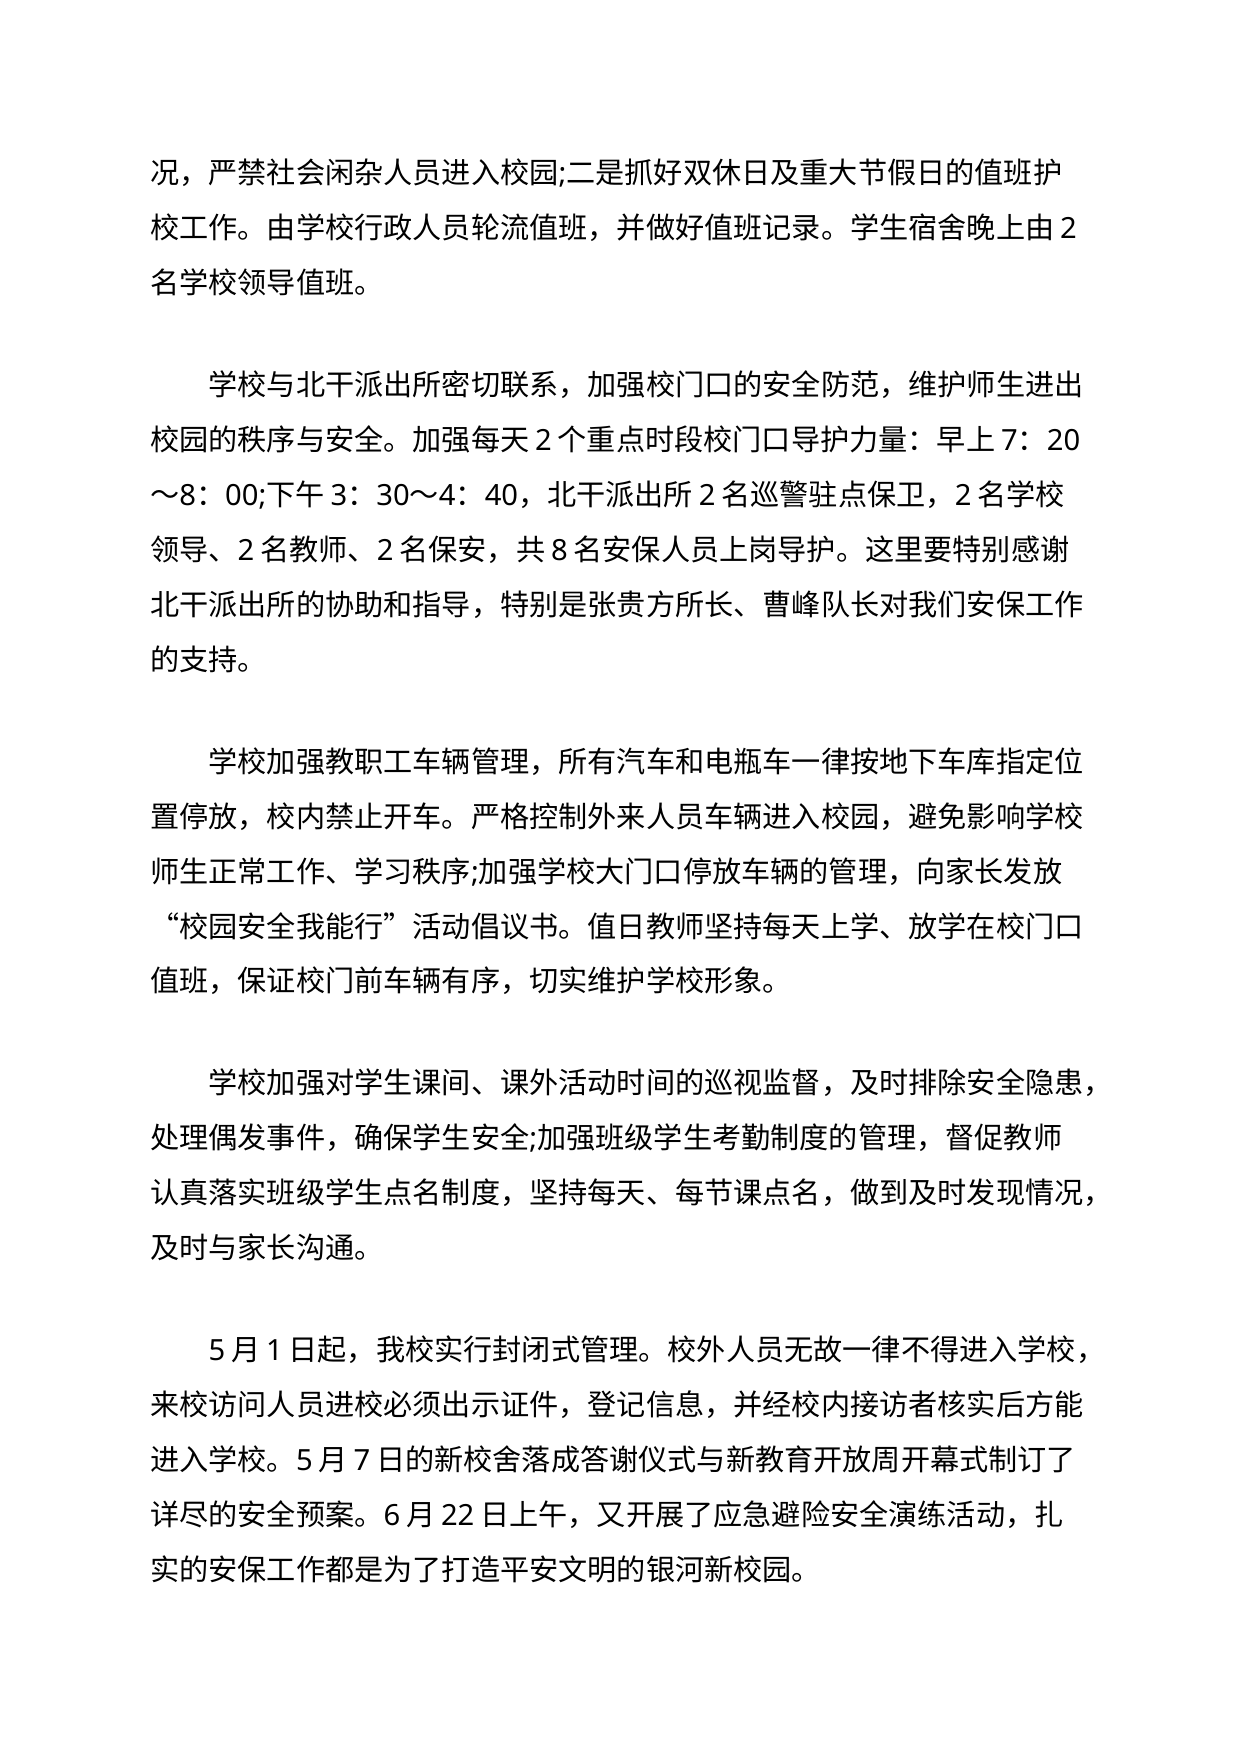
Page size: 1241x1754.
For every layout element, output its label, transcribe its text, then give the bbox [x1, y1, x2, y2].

text 5月1日起，我校实行封闭式管理。校外人员无故一律不得进入学校，来校访问人员进校必须出示证件，登记信息，并经校内接访者核实后方能进入学校。5月7日的新校舍落成答谢仪式与新教育开放周开幕式制订了详尽的安全预案。6月22日上午，又开展了应急避险安全演练活动，扎实的安保工作都是为了打造平安文明的银河新校园。 [150, 1326, 1090, 1588]
text 学校与北干派出所密切联系，加强校门口的安全防范，维护师生进出校园的秩序与安全。加强每天2个重点时段校门口导护力量：早上7：20～8：00;下午3：30～4：40，北干派出所2名巡警驻点保卫，2名学校领导、2名教师、2名保安，共8名安保人员上岗导护。这里要特别感谢北干派出所的协助和指导，特别是张贵方所长、曹峰队长对我们安保工作的支持。 [150, 362, 1090, 679]
text 学校加强对学生课间、课外活动时间的巡视监督，及时排除安全隐患，处理偶发事件，确保学生安全;加强班级学生考勤制度的管理，督促教师认真落实班级学生点名制度，坚持每天、每节课点名，做到及时发现情况，及时与家长沟通。 [150, 1060, 1090, 1267]
text 学校加强教职工车辆管理，所有汽车和电瓶车一律按地下车库指定位置停放，校内禁止开车。严格控制外来人员车辆进入校园，避免影响学校师生正常工作、学习秩序;加强学校大门口停放车辆的管理，向家长发放“校园安全我能行”活动倡议书。值日教师坚持每天上学、放学在校门口值班，保证校门前车辆有序，切实维护学校形象。 [150, 738, 1090, 1000]
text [150, 150, 1090, 302]
